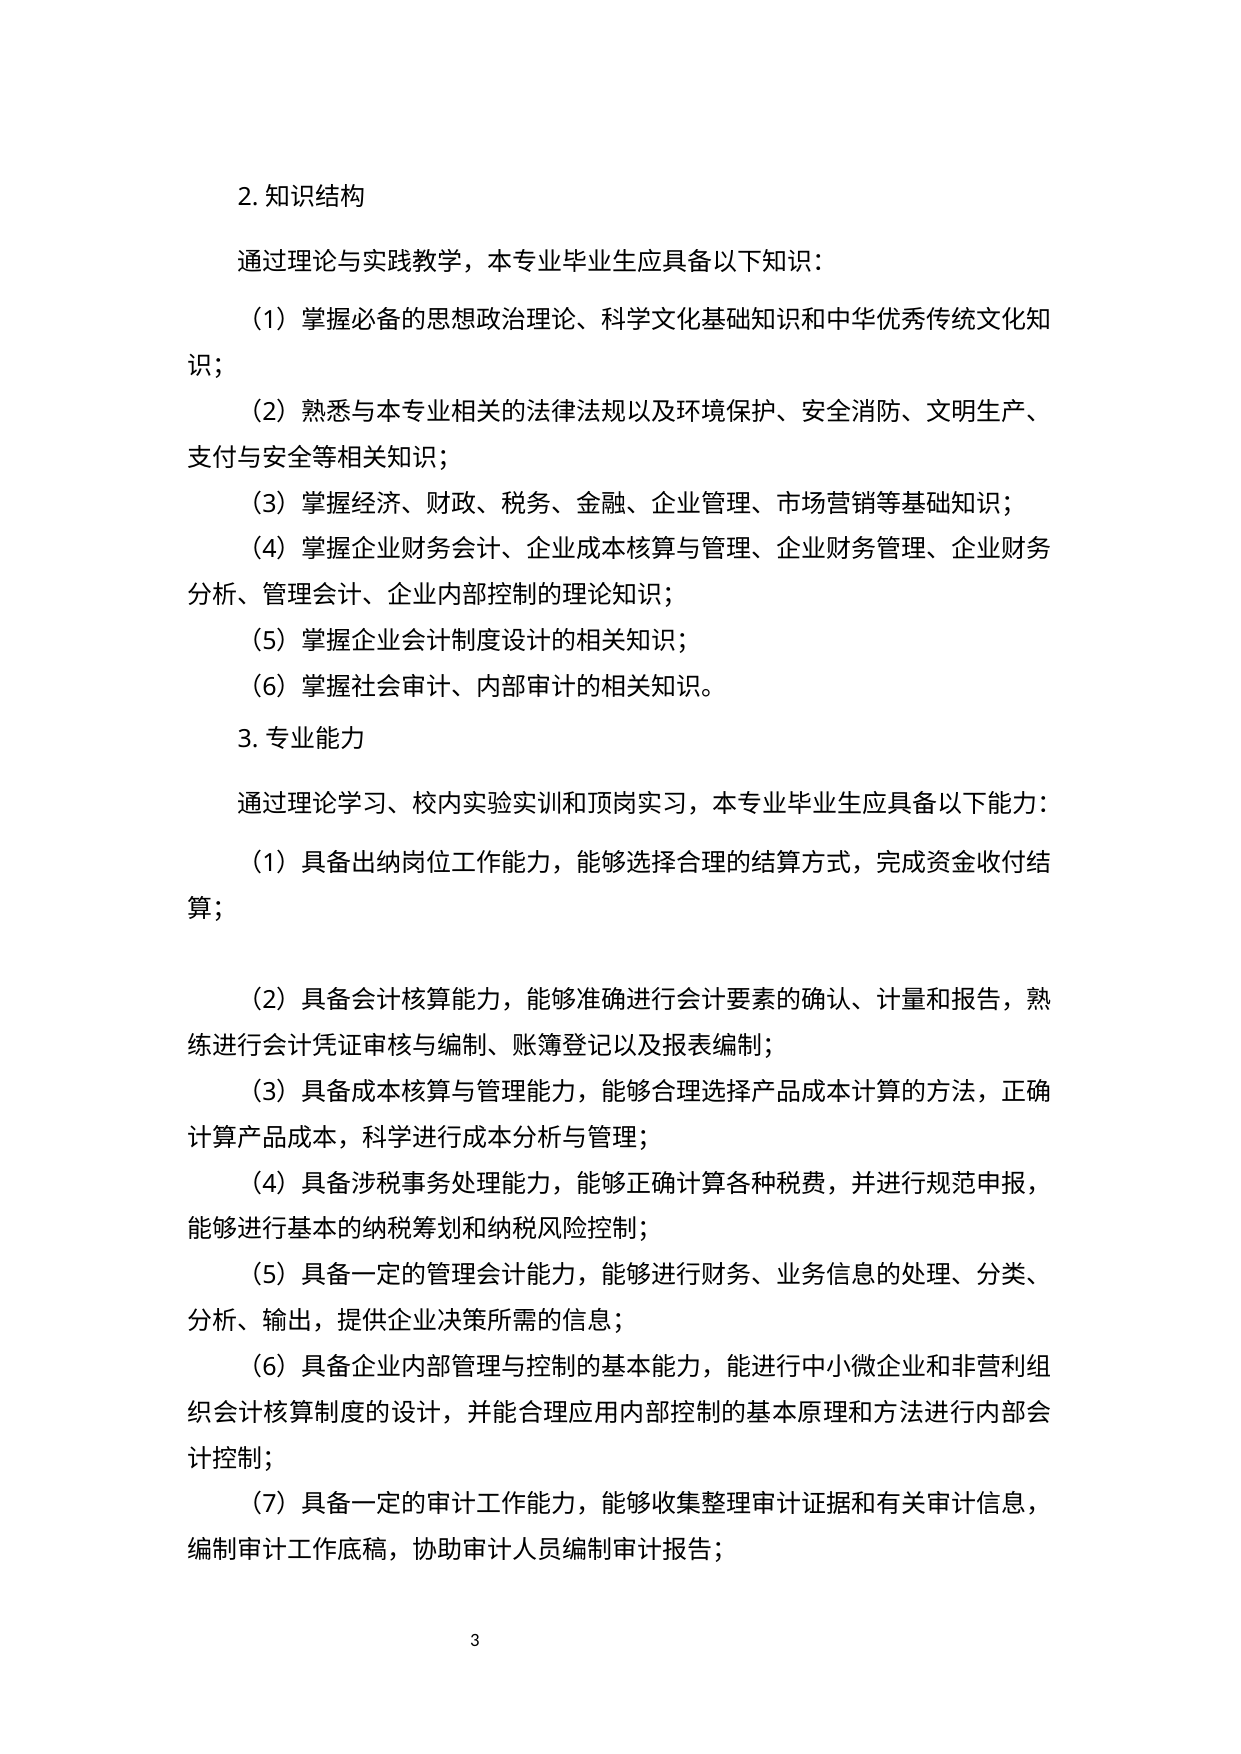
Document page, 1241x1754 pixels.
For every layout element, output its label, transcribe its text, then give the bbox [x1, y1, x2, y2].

text （5）具备一定的管理会计能力，能够进行财务、业务信息的处理、分类、分析、输出，提供企业决策所需的信息； [187, 1247, 1053, 1339]
text 3. 专业能力 [187, 704, 1053, 769]
text 通过理论与实践教学，本专业毕业生应具备以下知识： [187, 227, 1053, 292]
text （3）具备成本核算与管理能力，能够合理选择产品成本计算的方法，正确计算产品成本，科学进行成本分析与管理； [187, 1064, 1053, 1155]
text 2. 知识结构 [187, 162, 1053, 227]
text （1）具备出纳岗位工作能力，能够选择合理的结算方式，完成资金收付结算； [187, 834, 1053, 926]
text （4）具备涉税事务处理能力，能够正确计算各种税费，并进行规范申报，能够进行基本的纳税筹划和纳税风险控制； [187, 1155, 1053, 1247]
text （7）具备一定的审计工作能力，能够收集整理审计证据和有关审计信息，编制审计工作底稿，协助审计人员编制审计报告； [187, 1476, 1053, 1568]
text （2）具备会计核算能力，能够准确进行会计要素的确认、计量和报告，熟练进行会计凭证审核与编制、账簿登记以及报表编制； [187, 972, 1053, 1064]
text （6）具备企业内部管理与控制的基本能力，能进行中小微企业和非营利组织会计核算制度的设计，并能合理应用内部控制的基本原理和方法进行内部会计控制； [187, 1339, 1053, 1476]
text 通过理论学习、校内实验实训和顶岗实习，本专业毕业生应具备以下能力： [187, 769, 1053, 834]
text （1）掌握必备的思想政治理论、科学文化基础知识和中华优秀传统文化知识； [187, 292, 1053, 384]
text （5）掌握企业会计制度设计的相关知识； [187, 613, 1053, 659]
text （2）熟悉与本专业相关的法律法规以及环境保护、安全消防、文明生产、支付与安全等相关知识； [187, 384, 1053, 475]
text （4）掌握企业财务会计、企业成本核算与管理、企业财务管理、企业财务分析、管理会计、企业内部控制的理论知识； [187, 521, 1053, 613]
text （6）掌握社会审计、内部审计的相关知识。 [187, 659, 1053, 704]
text （3）掌握经济、财政、税务、金融、企业管理、市场营销等基础知识； [187, 475, 1053, 521]
